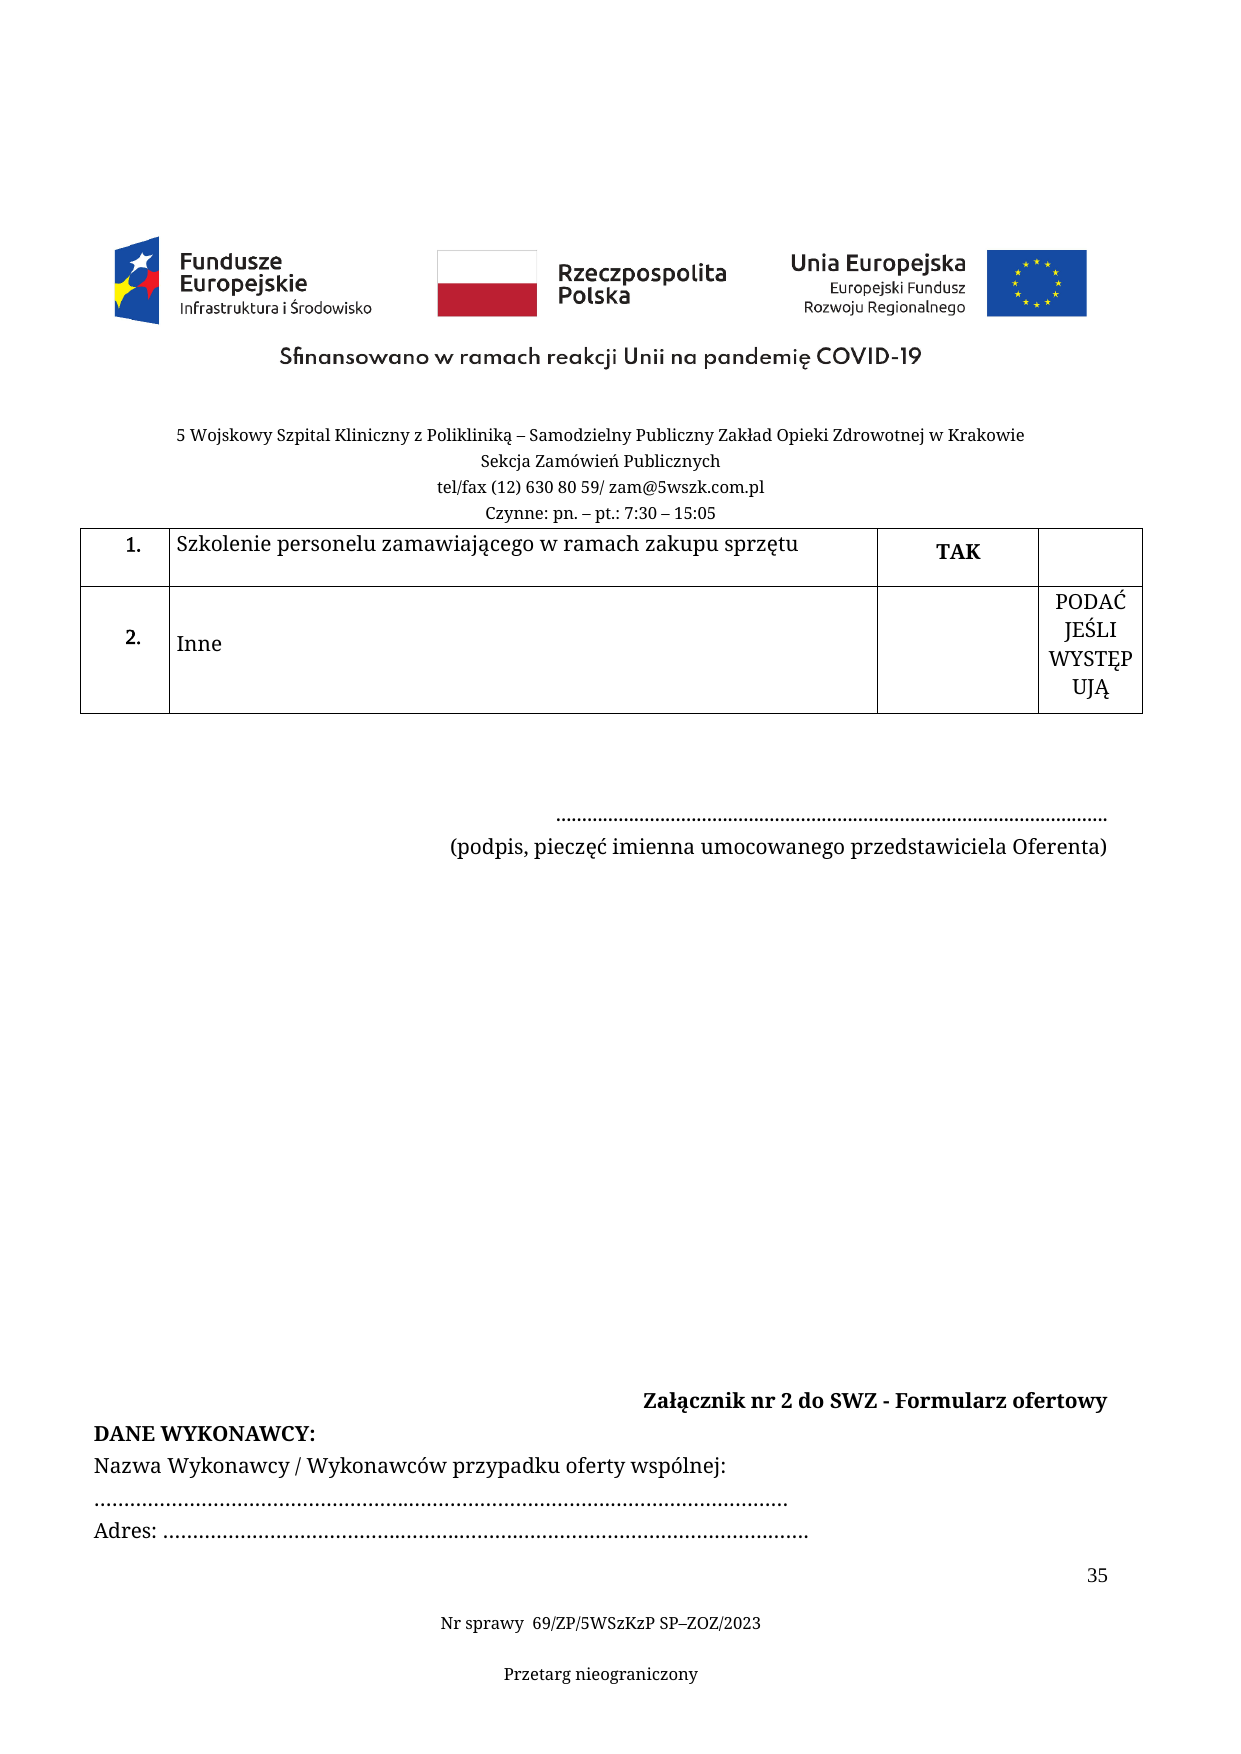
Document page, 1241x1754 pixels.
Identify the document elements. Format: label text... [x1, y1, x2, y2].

table_cell [81, 587, 169, 713]
text Adres: ………………………………….……….……….…………………………………………. [94, 1517, 1107, 1545]
text (podpis, pieczęć imienna umocowanego przedstawiciela Oferenta) [94, 832, 1107, 860]
table_cell [81, 529, 169, 586]
table_cell PODAĆ JEŚLI WYSTĘPUJĄ [1039, 587, 1142, 713]
table_cell [878, 587, 1038, 713]
table_cell [1039, 529, 1142, 586]
text DANE WYKONAWCY: [94, 1419, 1107, 1447]
text Nazwa Wykonawcy / Wykonawców przypadku oferty wspólnej: [94, 1451, 1107, 1480]
table_cell TAK [878, 529, 1038, 586]
text .......................................................................................................... [94, 799, 1107, 828]
table_cell Szkolenie personelu zamawiającego w ramach zakupu sprzętu [170, 529, 877, 586]
text Załącznik nr 2 do SWZ - Formularz ofertowy [94, 1386, 1107, 1415]
table_cell Inne [170, 587, 877, 713]
picture [93, 211, 1108, 394]
text ……………………………………………..…………………………….………………………… [94, 1484, 1107, 1512]
